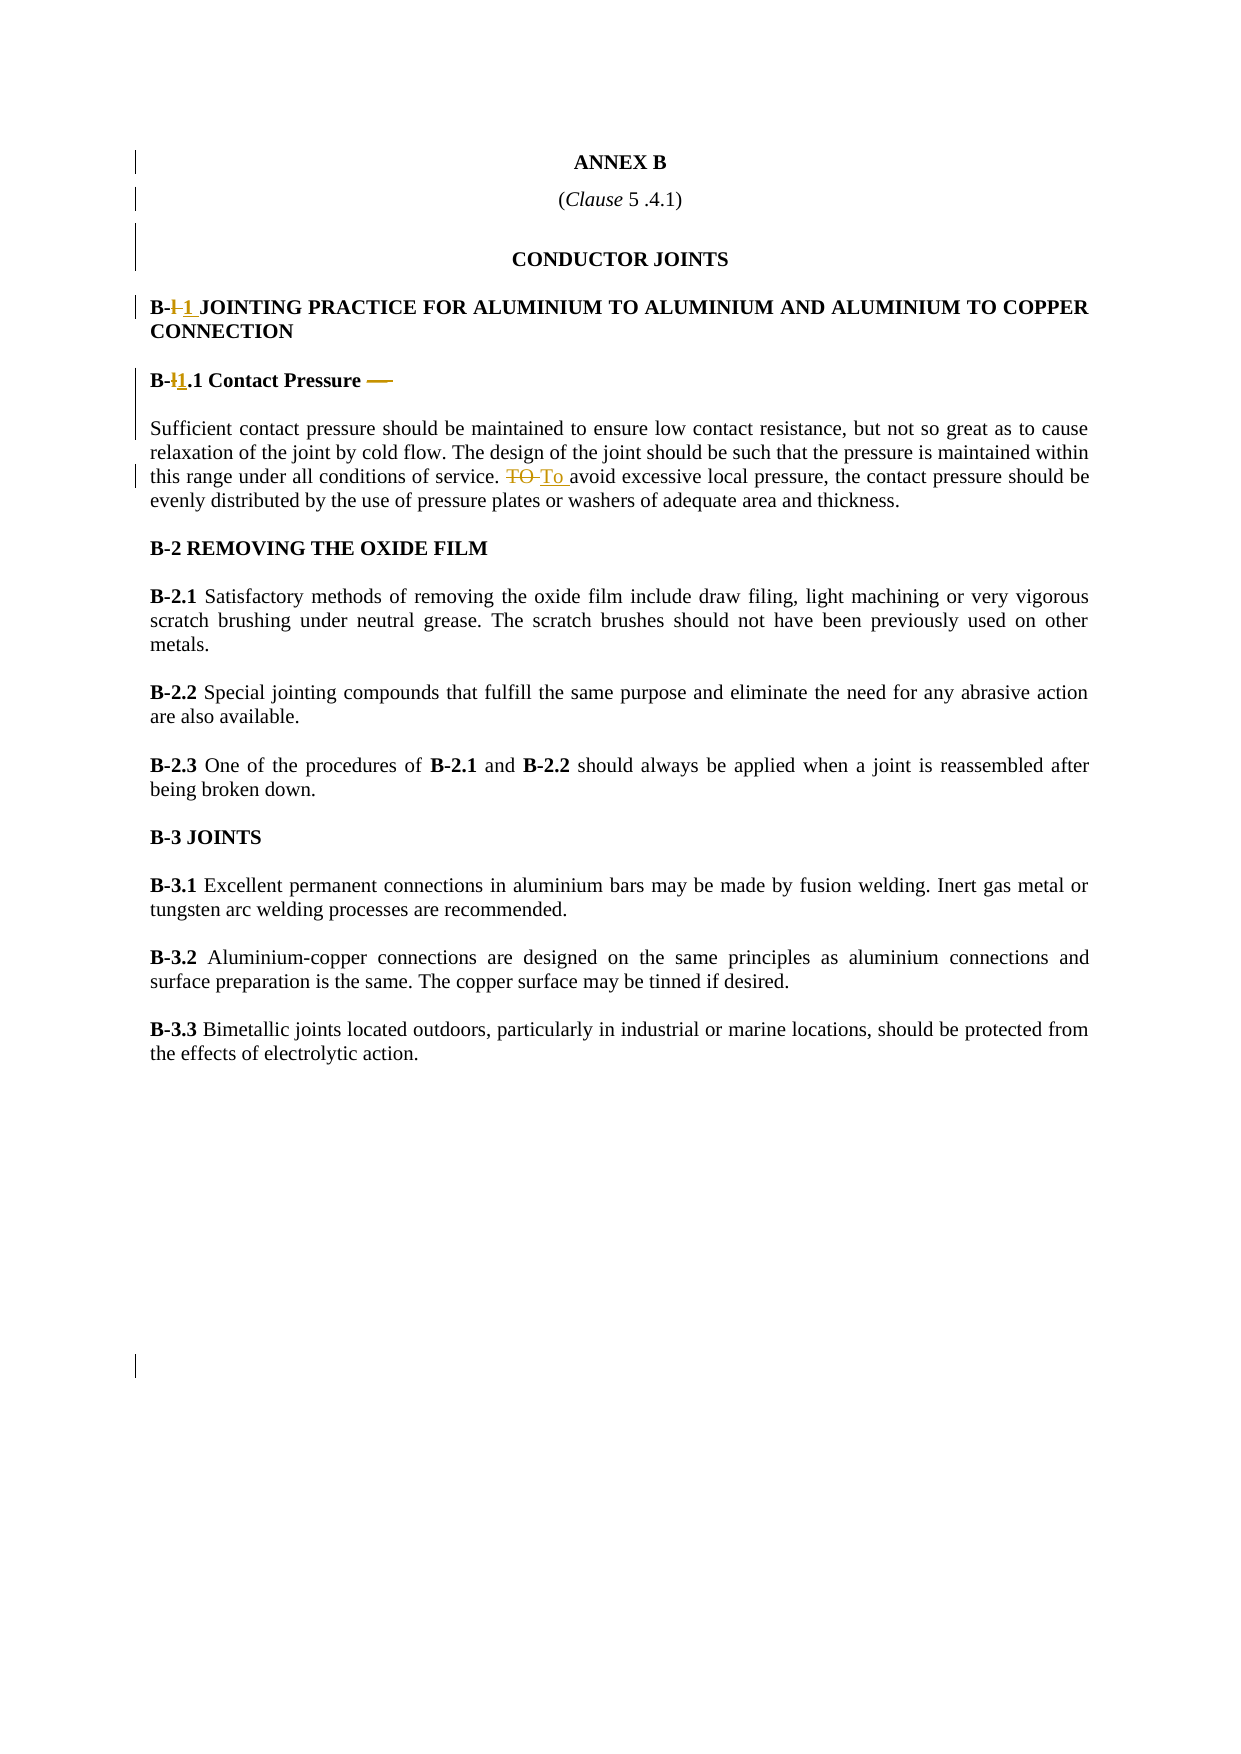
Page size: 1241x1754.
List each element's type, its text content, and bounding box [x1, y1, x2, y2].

text B-2.1 Satisfactory methods of removing the oxide film include draw filing, light machining or very vigorous scratch brushing under neutral grease. The scratch brushes should not have been previously used on other metals. [150, 584, 1090, 656]
text B-2.3 One of the procedures of B-2.1 and B-2.2 should always be applied when a joint is reassembled after being broken down. [150, 752, 1090, 801]
text (Clause 5 .4.1) [150, 187, 1090, 211]
text B-3 JOINTS [150, 825, 1090, 849]
text CONDUCTOR JOINTS [150, 247, 1090, 271]
text B-2.2 Special jointing compounds that fulfill the same purpose and eliminate the need for any abrasive action are also available. [150, 680, 1090, 728]
text B-.1 Contact Pressure [150, 367, 1090, 392]
text B-3.1 Excellent permanent connections in aluminium bars may be made by fusion welding. Inert gas metal or tungsten arc welding processes are recommended. [150, 873, 1090, 921]
text B-3.3 Bimetallic joints located outdoors, particularly in industrial or marine locations, should be protected from the effects of electrolytic action. [150, 1017, 1090, 1065]
text Sufficient contact pressure should be maintained to ensure low contact resistance, but not so great as to cause relaxation of the joint by cold flow. The design of the joint should be such that the pressure is maintained within this range under all conditions of service. avoid excessive local pressure, the contact pressure should be evenly distributed by the use of pressure plates or washers of adequate area and thickness. [150, 416, 1090, 512]
text B-JOINTING PRACTICE FOR ALUMINIUM TO ALUMINIUM AND ALUMINIUM TO COPPER CONNECTION [150, 295, 1090, 343]
text ANNEX B [150, 150, 1090, 174]
text B-3.2 Aluminium-copper connections are designed on the same principles as aluminium connections and surface preparation is the same. The copper surface may be tinned if desired. [150, 945, 1090, 993]
text B-2 REMOVING THE OXIDE FILM [150, 536, 1090, 560]
